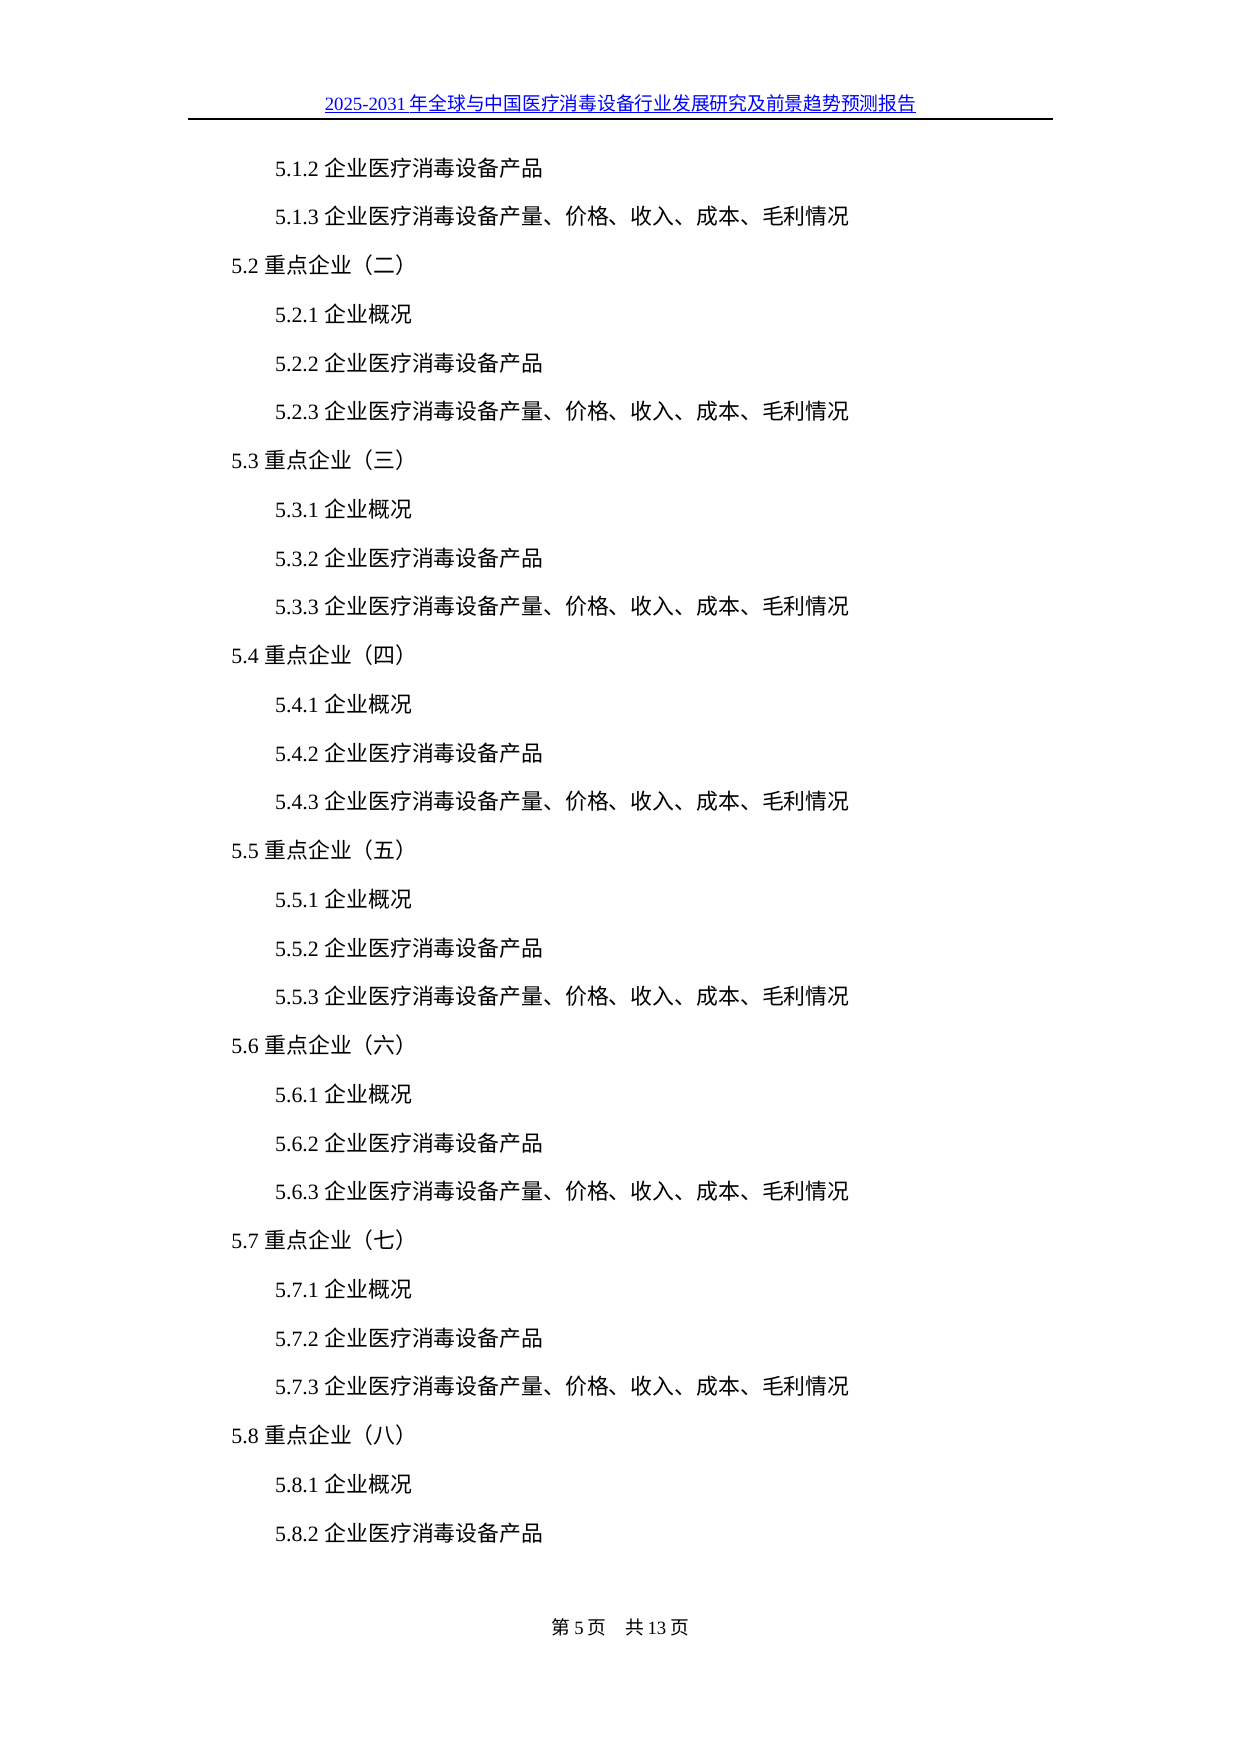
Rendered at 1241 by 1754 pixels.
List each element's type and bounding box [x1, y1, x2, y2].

text [187, 150, 1053, 1548]
